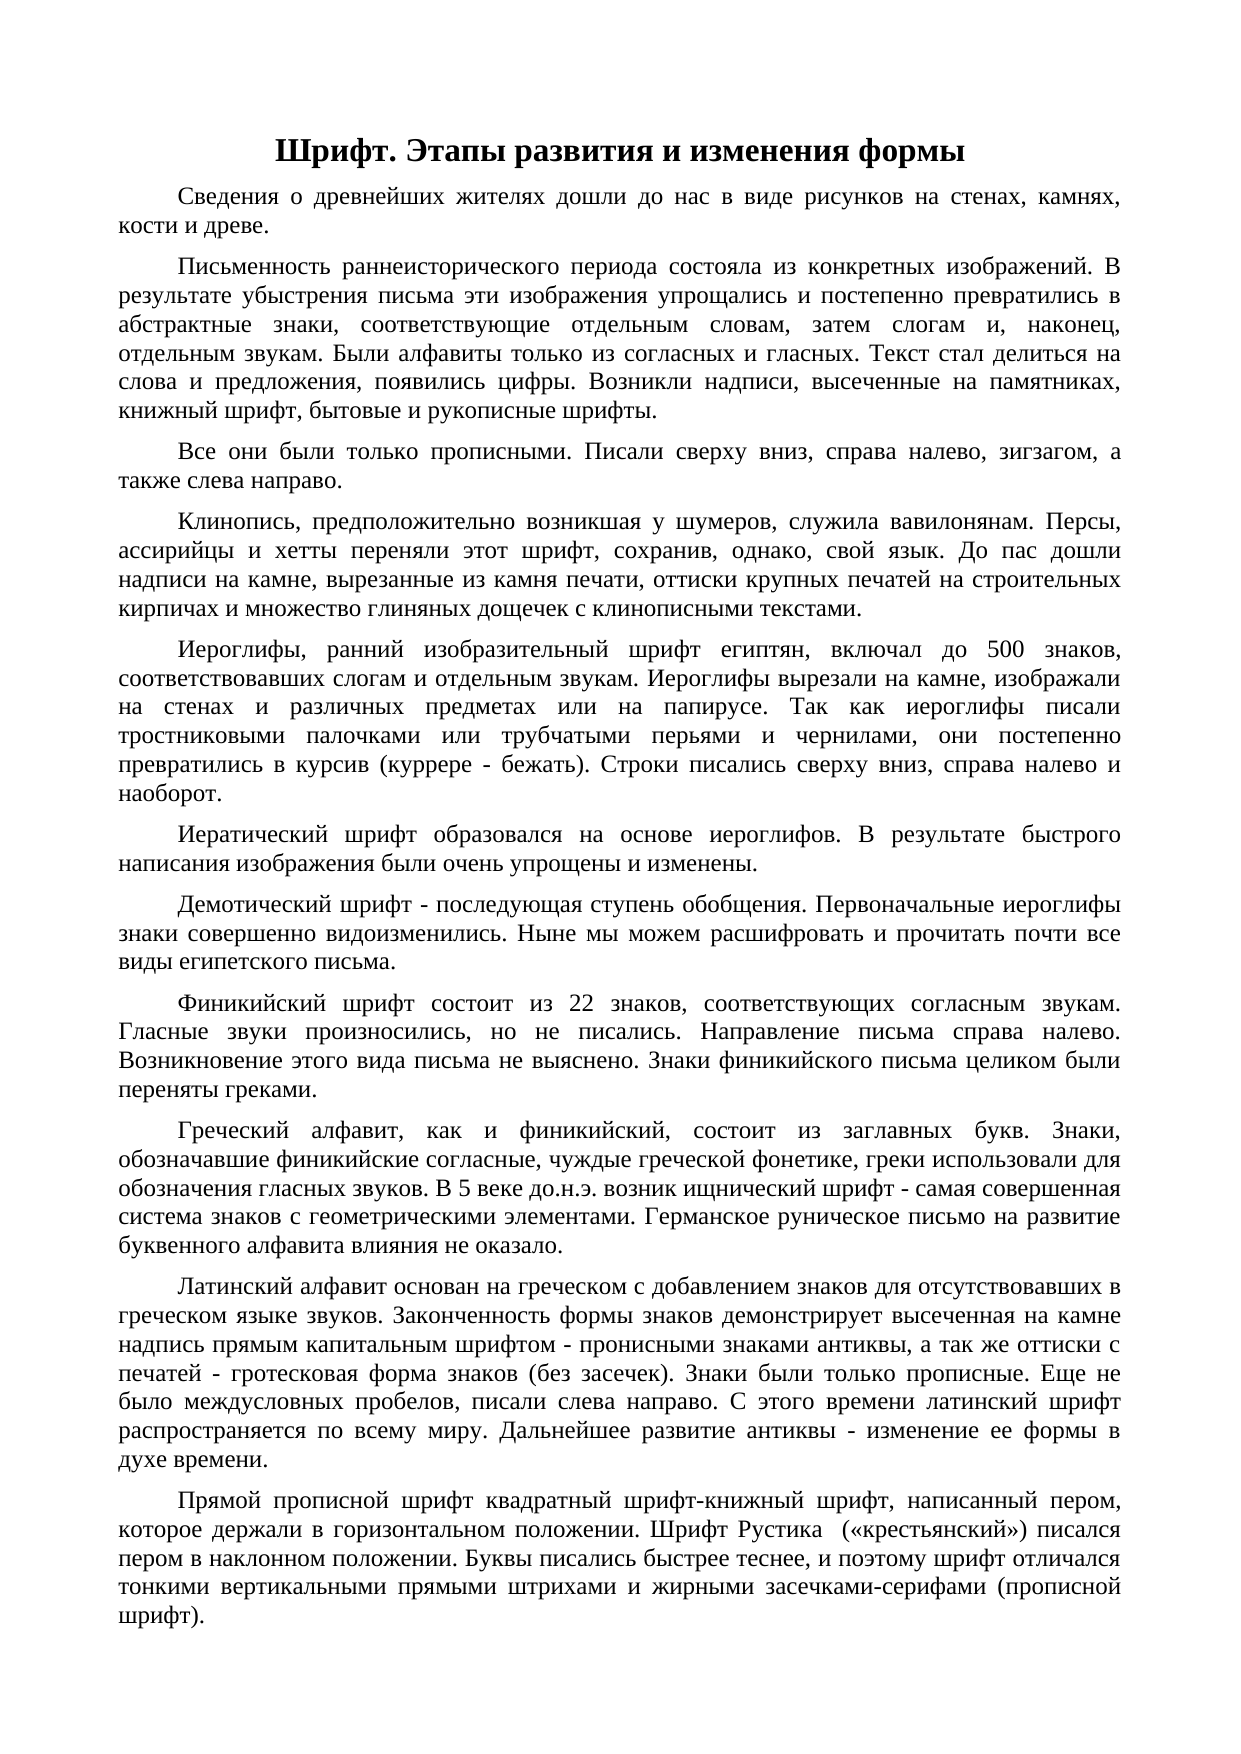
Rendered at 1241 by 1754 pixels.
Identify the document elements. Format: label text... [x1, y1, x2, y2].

text Шрифт. Этапы развития и изменения формы [118, 131, 1122, 169]
text Демотический шрифт - последующая ступень обобщения. Первоначальные иероглифы знаки совершенно видоизменились. Ныне мы можем расшифровать и прочитать почти все виды египетского письма. [118, 889, 1122, 975]
text Письменность раннеисторического периода состояла из конкретных изображений. В результате убыстрения письма эти изображения упрощались и постепенно превратились в абстрактные знаки, соответствующие отдельным словам, затем слогам и, наконец, отдельным звукам. Были алфавиты только из согласных и гласных. Текст стал делиться на слова и предложения, появились цифры. Возникли надписи, высеченные на памятниках, книжный шрифт, бытовые и рукописные шрифты. [118, 251, 1122, 424]
text Клинопись, предположительно возникшая у шумеров, служила вавилонянам. Персы, ассирийцы и хетты переняли этот шрифт, сохранив, однако, свой язык. До пас дошли надписи на камне, вырезанные из камня печати, оттиски крупных печатей на строительных кирпичах и множество глиняных дощечек с клинописными текстами. [118, 506, 1122, 621]
text Иероглифы, ранний изобразительный шрифт египтян, включал до 500 знаков, соответствовавших слогам и отдельным звукам. Иероглифы вырезали на камне, изображали на стенах и различных предметах или на папирусе. Так как иероглифы писали тростниковыми палочками или трубчатыми перьями и чернилами, они постепенно превратились в курсив (куррере - бежать). Строки писались сверху вниз, справа налево и наоборот. [118, 634, 1122, 806]
text Все они были только прописными. Писали сверху вниз, справа налево, зигзагом, а также слева направо. [118, 436, 1122, 494]
text Сведения о древнейших жителях дошли до нас в виде рисунков на стенах, камнях, кости и древе. [118, 181, 1122, 239]
text Греческий алфавит, как и финикийский, состоит из заглавных букв. Знаки, обозначавшие финикийские согласные, чуждые греческой фонетике, греки использовали для обозначения гласных звуков. В 5 веке до.н.э. возник ищнический шрифт - самая совершенная система знаков с геометрическими элементами. Германское руническое письмо на развитие буквенного алфавита влияния не оказало. [118, 1115, 1122, 1259]
text Латинский алфавит основан на греческом с добавлением знаков для отсутствовавших в греческом языке звуков. Законченность формы знаков демонстрирует высеченная на камне надпись прямым капитальным шрифтом - пронисными знаками антиквы, а так же оттиски с печатей - гротесковая форма знаков (без засечек). Знаки были только прописные. Еще не было междусловных пробелов, писали слева направо. С этого времени латинский шрифт распространяется по всему миру. Дальнейшее развитие антиквы - изменение ее формы в духе времени. [118, 1271, 1122, 1473]
text Прямой прописной шрифт квадратный шрифт-книжный шрифт, написанный пером, которое держали в горизонтальном положении. Шрифт Рустика («крестьянский») писался пером в наклонном положении. Буквы писались быстрее теснее, и поэтому шрифт отличался тонкими вертикальными прямыми штрихами и жирными засечками-серифами (прописной шрифт). [118, 1485, 1122, 1629]
text Иератический шрифт образовался на основе иероглифов. В результате быстрого написания изображения были очень упрощены и изменены. [118, 819, 1122, 876]
text Финикийский шрифт состоит из 22 знаков, соответствующих согласным звукам. Гласные звуки произносились, но не писались. Направление письма справа налево. Возникновение этого вида письма не выяснено. Знаки финикийского письма целиком были переняты греками. [118, 988, 1122, 1103]
